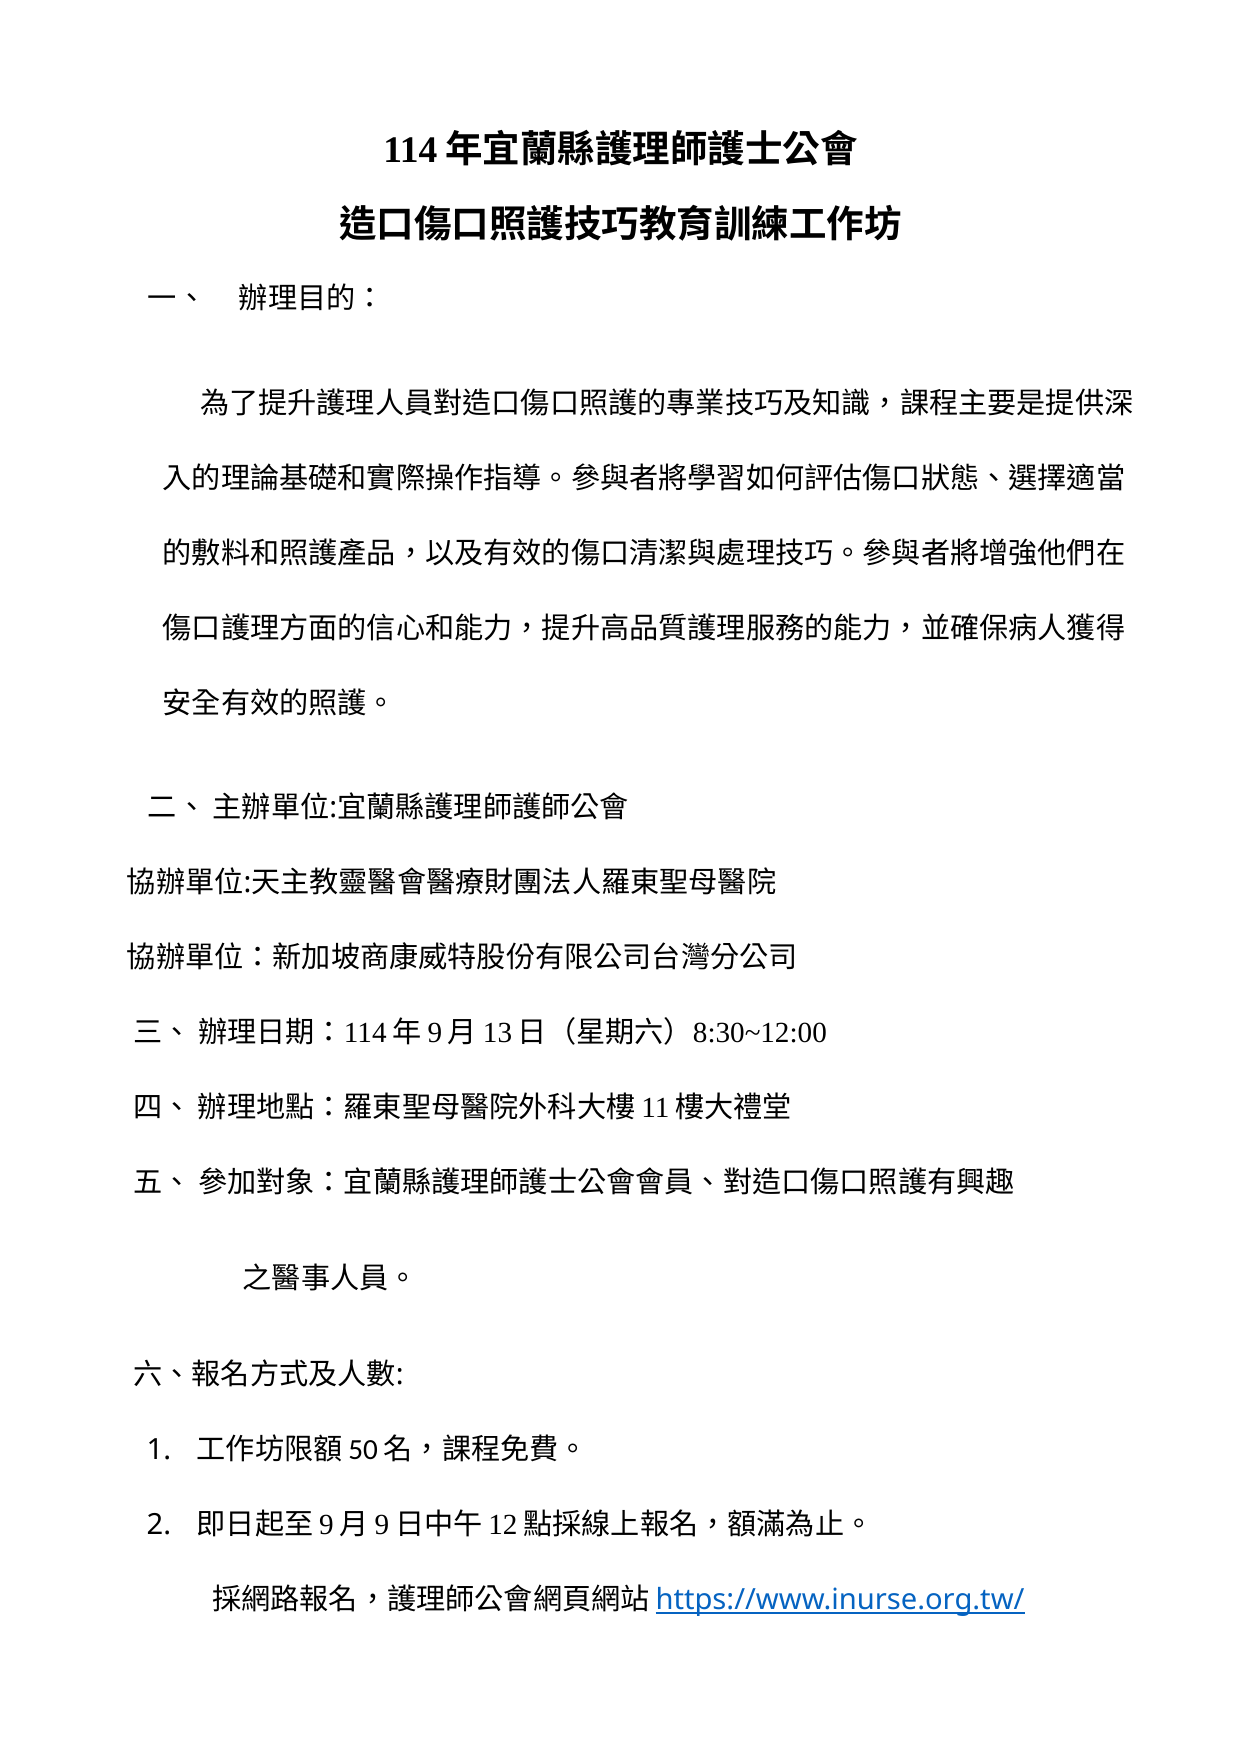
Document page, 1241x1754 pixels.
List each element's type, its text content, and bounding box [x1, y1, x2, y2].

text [212, 1559, 1152, 1634]
text 為了提升護理人員對造口傷口照護的專業技巧及知識，課程主要是提供深入的理論基礎和實際操作指導。參與者將學習如何評估傷口狀態、選擇適當的敷料和照護產品，以及有效的傷口清潔與處理技巧。參與者將增強他們在傷口護理方面的信心和能力，提升高品質護理服務的能力，並確保病人獲得安全有效的照護。 [162, 363, 1152, 738]
text 四、 辦理地點：羅東聖母醫院外科大樓11樓大禮堂 [133, 1067, 1152, 1142]
text 之醫事人員。 [89, 1238, 1152, 1313]
text 三、 辦理日期：114年9月13日（星期六）8:30~12:00 [89, 992, 1152, 1067]
text 造口傷口照護技巧教育訓練工作坊 [89, 183, 1152, 258]
text 114年宜蘭縣護理師護士公會 [89, 108, 1152, 183]
list 即日起至9月9日中午12點採線上報名，額滿為止。 [146, 1484, 1152, 1559]
list 工作坊限額50名，課程免費。 [146, 1409, 1152, 1484]
text 五、 參加對象：宜蘭縣護理師護士公會會員、對造口傷口照護有興趣 [89, 1142, 1152, 1217]
list 辦理目的： [148, 259, 1023, 334]
text 協辦單位：新加坡商康威特股份有限公司台灣分公司 [89, 917, 1152, 992]
text 六、報名方式及人數: [89, 1334, 1152, 1409]
text 協辦單位:天主教靈醫會醫療財團法人羅東聖母醫院 [89, 842, 1152, 917]
text 二、 主辦單位:宜蘭縣護理師護師公會 [148, 767, 1152, 842]
